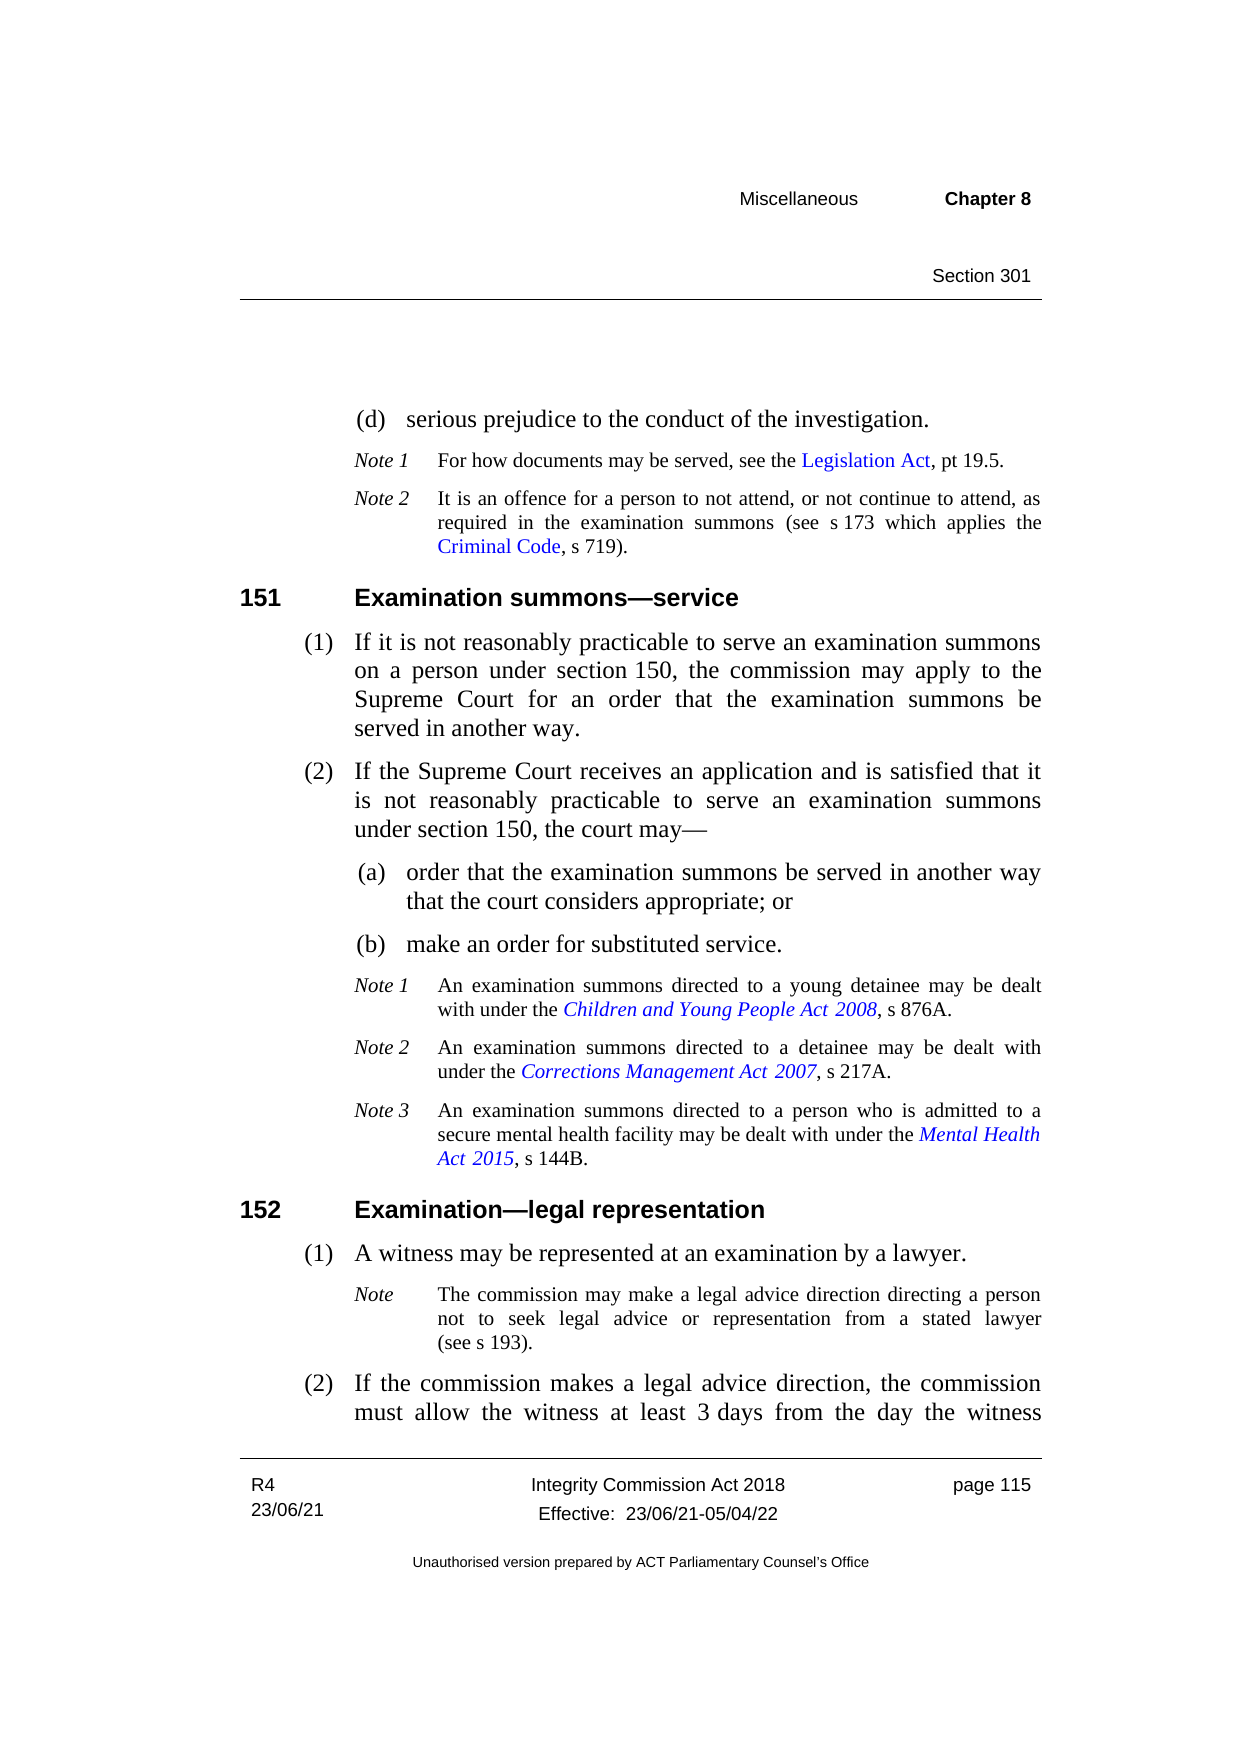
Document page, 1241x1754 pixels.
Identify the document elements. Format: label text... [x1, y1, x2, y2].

text (b) make an order for substituted service. [239, 929, 1042, 958]
text Note 1 An examination summons directed to a young detainee may be dealt with under the Children and Young People Act 2008, s 876A. [354, 972, 1042, 1021]
text (1) A witness may be represented at an examination by a lawyer. [239, 1238, 1042, 1267]
text (a) order that the examination summons be served in another way that the court considers appropriate; or [239, 857, 1042, 914]
text (2) If the Supreme Court receives an application and is satisfied that it is not reasonably practicable to serve an examination summons under section 150, the court may— [239, 756, 1042, 842]
text Note 3 An examination summons directed to a person who is admitted to a secure mental health facility may be dealt with under the Mental Health Act 2015, s 144B. [354, 1098, 1042, 1170]
text 151 Examination summons—service [239, 583, 1042, 612]
text Note 2 An examination summons directed to a detainee may be dealt with under the Corrections Management Act 2007, s 217A. [354, 1035, 1042, 1083]
text (d) serious prejudice to the conduct of the investigation. [239, 404, 1042, 433]
text 152 Examination—legal representation [239, 1195, 1042, 1224]
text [239, 1368, 1042, 1426]
text Note 2 It is an offence for a person to not attend, or not continue to attend, as required in the examination summons (see s 173 which applies the Criminal Code, s 719). [354, 486, 1042, 558]
text Note The commission may make a legal advice direction directing a person not to seek legal advice or representation from a stated lawyer (see s 193). [354, 1282, 1042, 1354]
text (1) If it is not reasonably practicable to serve an examination summons on a person under section 150, the commission may apply to the Supreme Court for an order that the examination summons be served in another way. [239, 627, 1042, 742]
text Note 1 For how documents may be served, see the Legislation Act, pt 19.5. [354, 447, 1042, 472]
